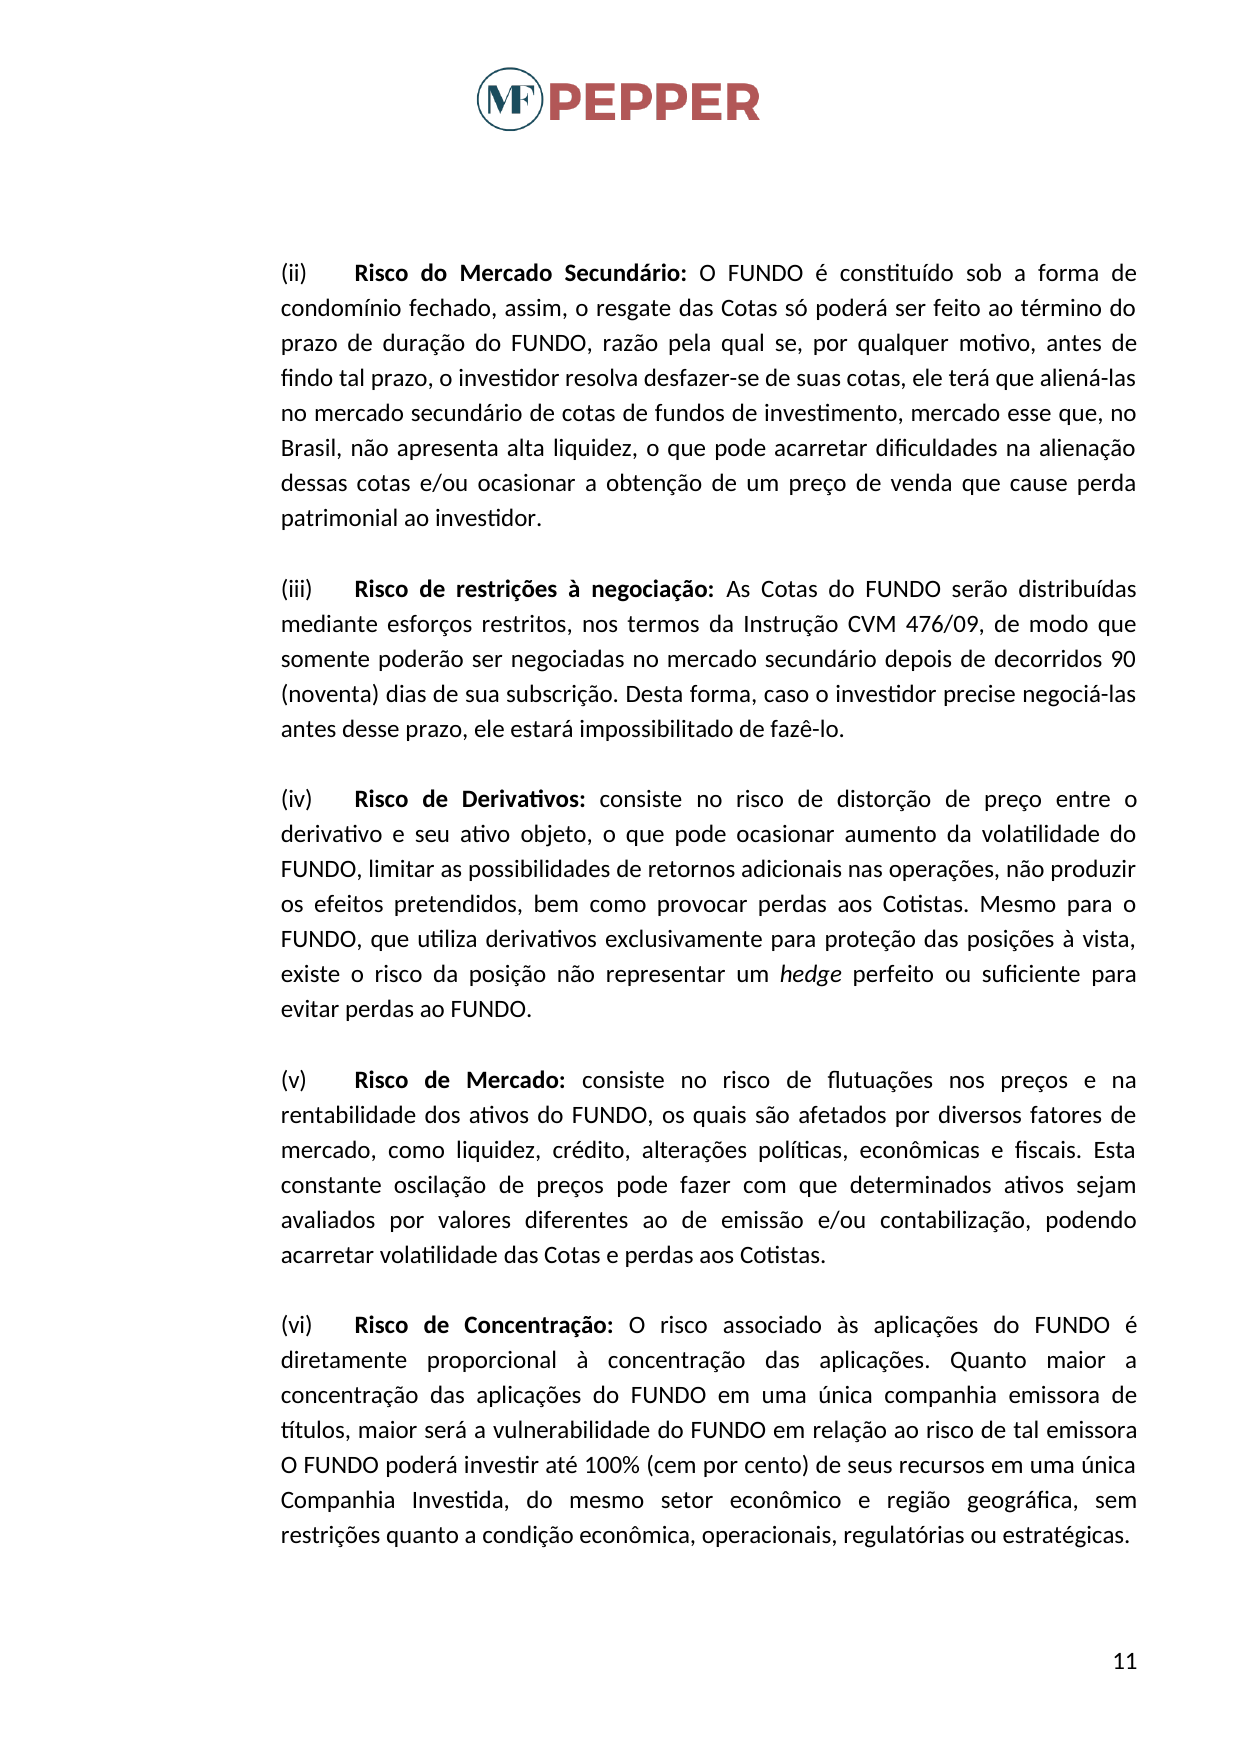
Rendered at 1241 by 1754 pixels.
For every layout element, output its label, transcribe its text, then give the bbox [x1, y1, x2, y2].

list Risco de Mercado: consiste no risco de flutuações nos preços e na rentabilidade dos ativos do FUNDO, os quais são afetados por diversos fatores de mercado, como liquidez, crédito, alterações políticas, econômicas e fiscais. Esta constante oscilação de preços pode fazer com que determinados ativos sejam avaliados por valores diferentes ao de emissão e/ou contabilização, podendo acarretar volatilidade das Cotas e perdas aos Cotistas. [281, 1064, 1137, 1269]
list Risco do Mercado Secundário: O FUNDO é constituído sob a forma de condomínio fechado, assim, o resgate das Cotas só poderá ser feito ao término do prazo de duração do FUNDO, razão pela qual se, por qualquer motivo, antes de findo tal prazo, o investidor resolva desfazer-se de suas cotas, ele terá que aliená-las no mercado secundário de cotas de fundos de investimento, mercado esse que, no Brasil, não apresenta alta liquidez, o que pode acarretar dificuldades na alienação dessas cotas e/ou ocasionar a obtenção de um preço de venda que cause perda patrimonial ao investidor. [281, 257, 1137, 533]
list Risco de Derivativos: consiste no risco de distorção de preço entre o derivativo e seu ativo objeto, o que pode ocasionar aumento da volatilidade do FUNDO, limitar as possibilidades de retornos adicionais nas operações, não produzir os efeitos pretendidos, bem como provocar perdas aos Cotistas. Mesmo para o FUNDO, que utiliza derivativos exclusivamente para proteção das posições à vista, existe o risco da posição não representar um hedge perfeito ou suficiente para evitar perdas ao FUNDO. [281, 783, 1137, 1024]
list Risco de restrições à negociação: As Cotas do FUNDO serão distribuídas mediante esforços restritos, nos termos da Instrução CVM 476/09, de modo que somente poderão ser negociadas no mercado secundário depois de decorridos 90 (noventa) dias de sua subscrição. Desta forma, caso o investidor precise negociá-las antes desse prazo, ele estará impossibilitado de fazê-lo. [281, 573, 1137, 743]
list Risco de Concentração: O risco associado às aplicações do FUNDO é diretamente proporcional à concentração das aplicações. Quanto maior a concentração das aplicações do FUNDO em uma única companhia emissora de títulos, maior será a vulnerabilidade do FUNDO em relação ao risco de tal emissora O FUNDO poderá investir até 100% (cem por cento) de seus recursos em uma única Companhia Investida, do mesmo setor econômico e região geográfica, sem restrições quanto a condição econômica, operacionais, regulatórias ou estratégicas. [281, 1310, 1137, 1550]
picture [470, 62, 770, 136]
